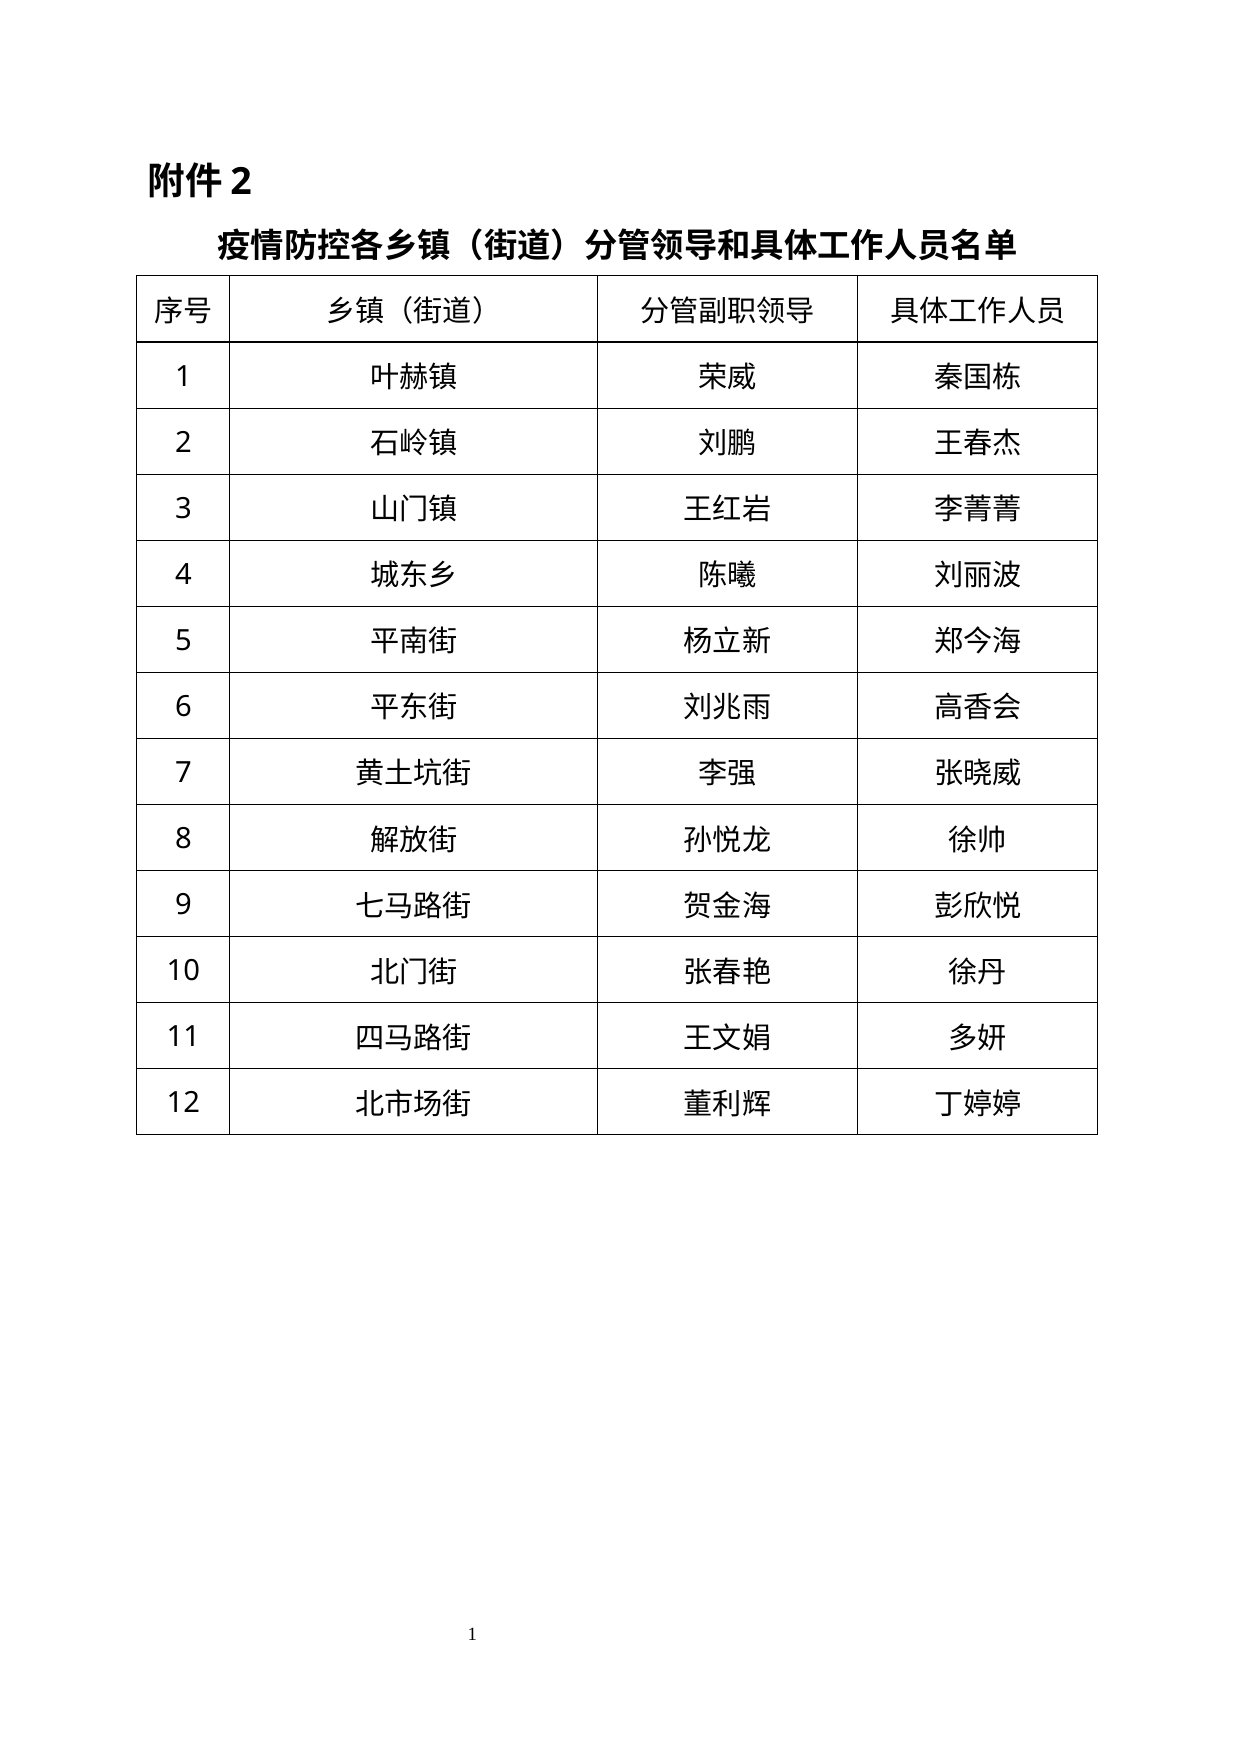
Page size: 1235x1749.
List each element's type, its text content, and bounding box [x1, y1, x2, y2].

table_cell 解放街 [230, 805, 597, 870]
table_cell 石岭镇 [230, 409, 597, 473]
table_cell 董利辉 [598, 1069, 857, 1134]
table_cell 叶赫镇 [230, 343, 597, 407]
table_cell 北市场街 [230, 1069, 597, 1134]
table_cell 平南街 [230, 607, 597, 672]
table_cell 王文娟 [598, 1003, 857, 1068]
table_cell 七马路街 [230, 871, 597, 936]
table_cell 刘兆雨 [598, 673, 857, 738]
table_cell 6 [137, 673, 229, 738]
table_cell 王春杰 [858, 409, 1097, 473]
table_cell 彭欣悦 [858, 871, 1097, 936]
table_cell 2 [137, 409, 229, 473]
table_cell 10 [137, 937, 229, 1002]
table_cell 城东乡 [230, 541, 597, 606]
table_cell 4 [137, 541, 229, 606]
table_cell 孙悦龙 [598, 805, 857, 870]
table_cell 12 [137, 1069, 229, 1134]
table_header 分管副职领导 [598, 276, 857, 341]
table_cell 陈曦 [598, 541, 857, 606]
table_cell 王红岩 [598, 475, 857, 539]
table_cell 秦国栋 [858, 343, 1097, 407]
table_cell 杨立新 [598, 607, 857, 672]
table_cell 徐帅 [858, 805, 1097, 870]
table_cell 多妍 [858, 1003, 1097, 1068]
table_cell 荣威 [598, 343, 857, 407]
table_cell 李强 [598, 739, 857, 804]
table_cell 郑今海 [858, 607, 1097, 672]
table_cell 刘鹏 [598, 409, 857, 473]
table_cell 徐丹 [858, 937, 1097, 1002]
table_cell 北门街 [230, 937, 597, 1002]
table_cell 11 [137, 1003, 229, 1068]
text 附件2 [148, 145, 1087, 210]
table_cell 1 [137, 343, 229, 407]
table_cell 张春艳 [598, 937, 857, 1002]
table_cell 贺金海 [598, 871, 857, 936]
table_cell 刘丽波 [858, 541, 1097, 606]
table_header 乡镇（街道） [230, 276, 597, 341]
table_cell 8 [137, 805, 229, 870]
table_cell 四马路街 [230, 1003, 597, 1068]
table_cell 丁婷婷 [858, 1069, 1097, 1134]
table_header 序号 [137, 276, 229, 341]
table_cell 山门镇 [230, 475, 597, 539]
table_cell 平东街 [230, 673, 597, 738]
table_header 具体工作人员 [858, 276, 1097, 341]
table_cell 张晓威 [858, 739, 1097, 804]
table_cell 7 [137, 739, 229, 804]
table_cell 9 [137, 871, 229, 936]
text 疫情防控各乡镇（街道）分管领导和具体工作人员名单 [148, 210, 1087, 275]
table_cell 李菁菁 [858, 475, 1097, 539]
table_cell 高香会 [858, 673, 1097, 738]
table_cell 5 [137, 607, 229, 672]
table_cell 黄土坑街 [230, 739, 597, 804]
table_cell 3 [137, 475, 229, 539]
